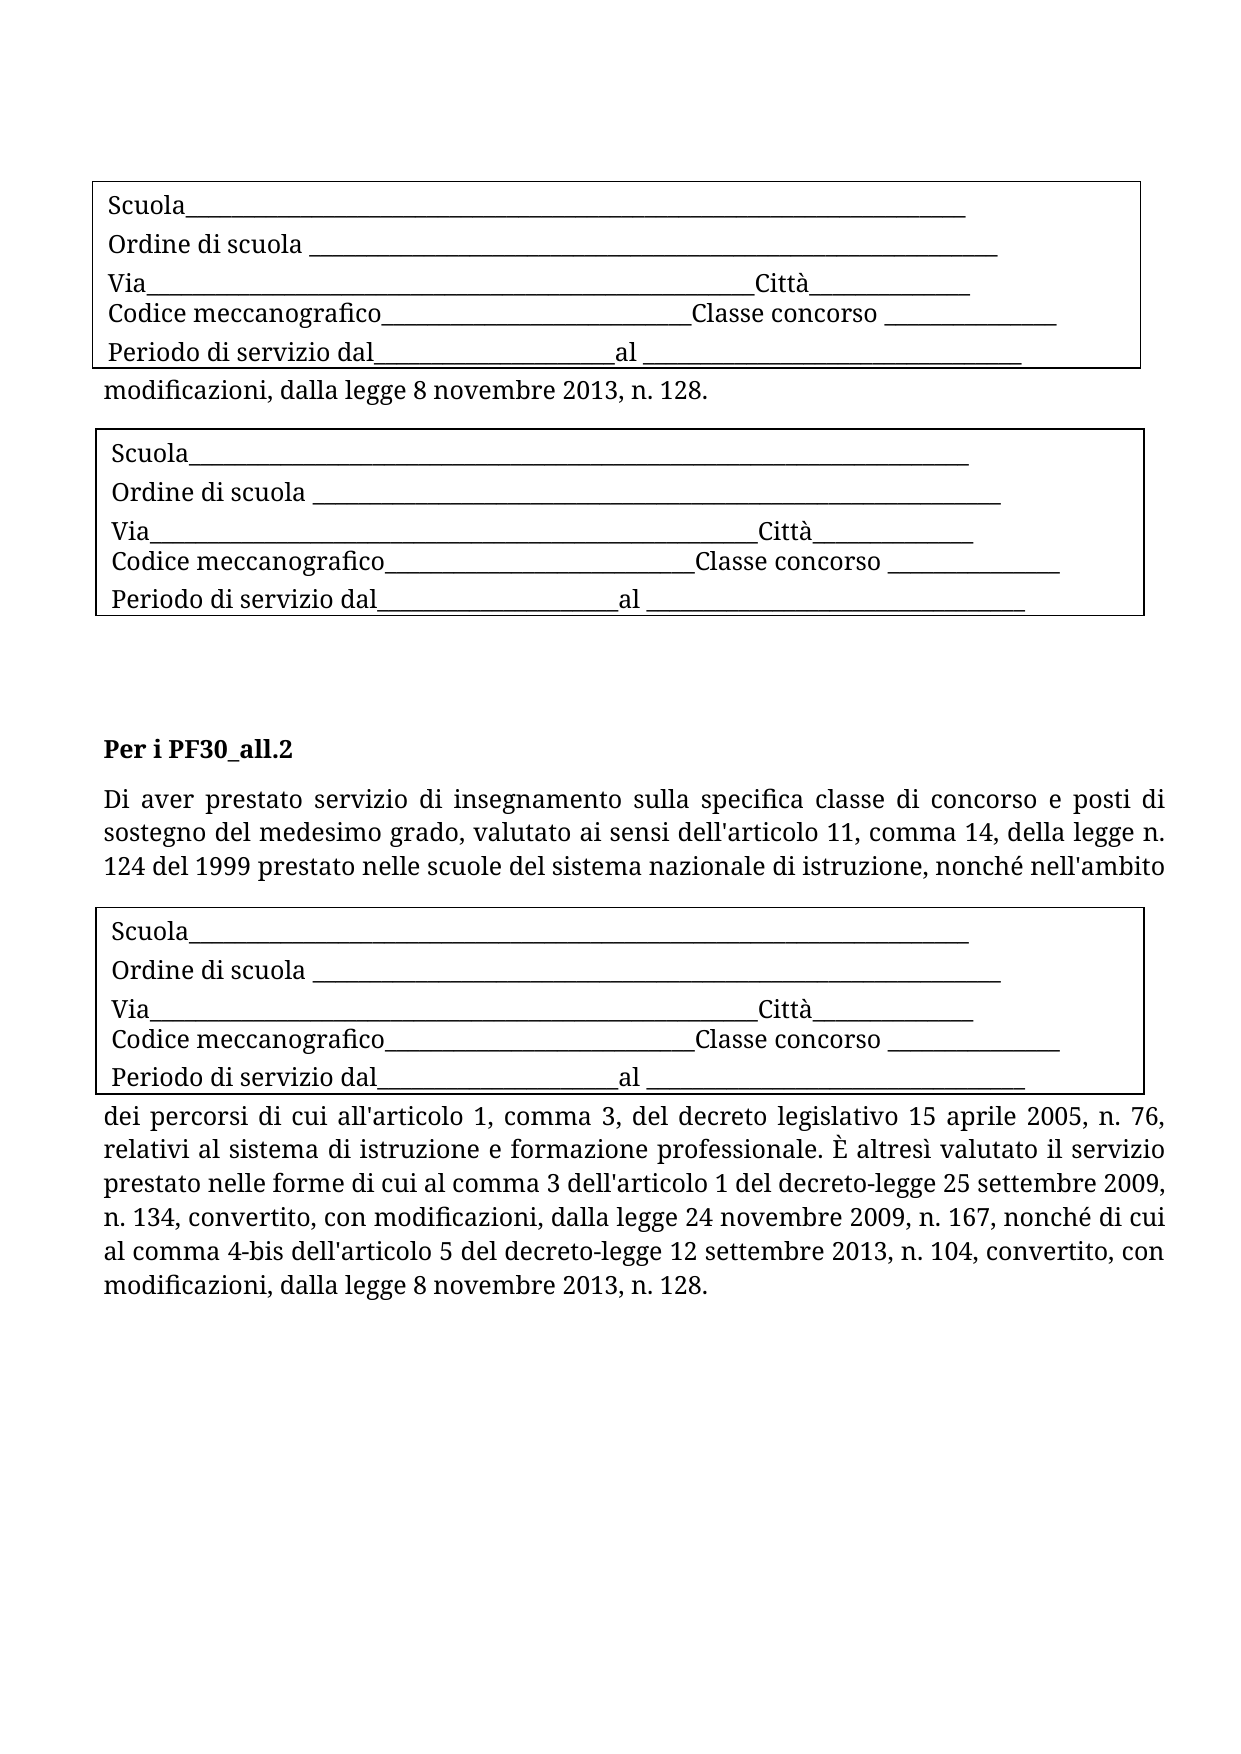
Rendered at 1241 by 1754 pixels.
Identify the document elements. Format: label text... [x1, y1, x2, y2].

text Di aver prestato servizio di insegnamento sulla specifica classe di concorso e posti di sostegno del medesimo grado, valutato ai sensi dell'articolo 11, comma 14, della legge n. 124 del 1999 prestato nelle scuole del sistema nazionale di istruzione, nonché nell'ambito dei percorsi di cui all'articolo 1, comma 3, del decreto legislativo 15 aprile 2005, n. 76, relativi al sistema di istruzione e formazione professionale. È altresì valutato il servizio prestato nelle forme di cui al comma 3 dell'articolo 1 del decreto-legge 25 settembre 2009, n. 134, convertito, con modificazioni, dalla legge 24 novembre 2009, n. 167, nonché di cui al comma 4-bis dell'articolo 5 del decreto-legge 12 settembre 2013, n. 104, convertito, con modificazioni, dalla legge 8 novembre 2013, n. 128. [103, 781, 1167, 1301]
text Di aver prestato servizio di insegnamento sulla specifica classe di concorso e posti di sostegno del medesimo grado, valutato ai sensi dell'articolo 11, comma 14, della legge n. 124 del 1999 prestato nelle scuole del sistema nazionale di istruzione, nonché nell'ambito dei percorsi di cui all'articolo 1, comma 3, del decreto legislativo 15 aprile 2005, n. 76, relativi al sistema di istruzione e formazione professionale. È altresì valutato il servizio prestato nelle forme di cui al comma 3 dell'articolo 1 del decreto-legge 25 settembre 2009, n. 134, convertito, con modificazioni, dalla legge 24 novembre 2009, n. 167, nonché di cui al comma 4-bis dell'articolo 5 del decreto-legge 12 settembre 2013, n. 104, convertito, con modificazioni, dalla legge 8 novembre 2013, n. 128. [103, 148, 1167, 406]
text Per i PF30_all.2 [103, 732, 1167, 766]
